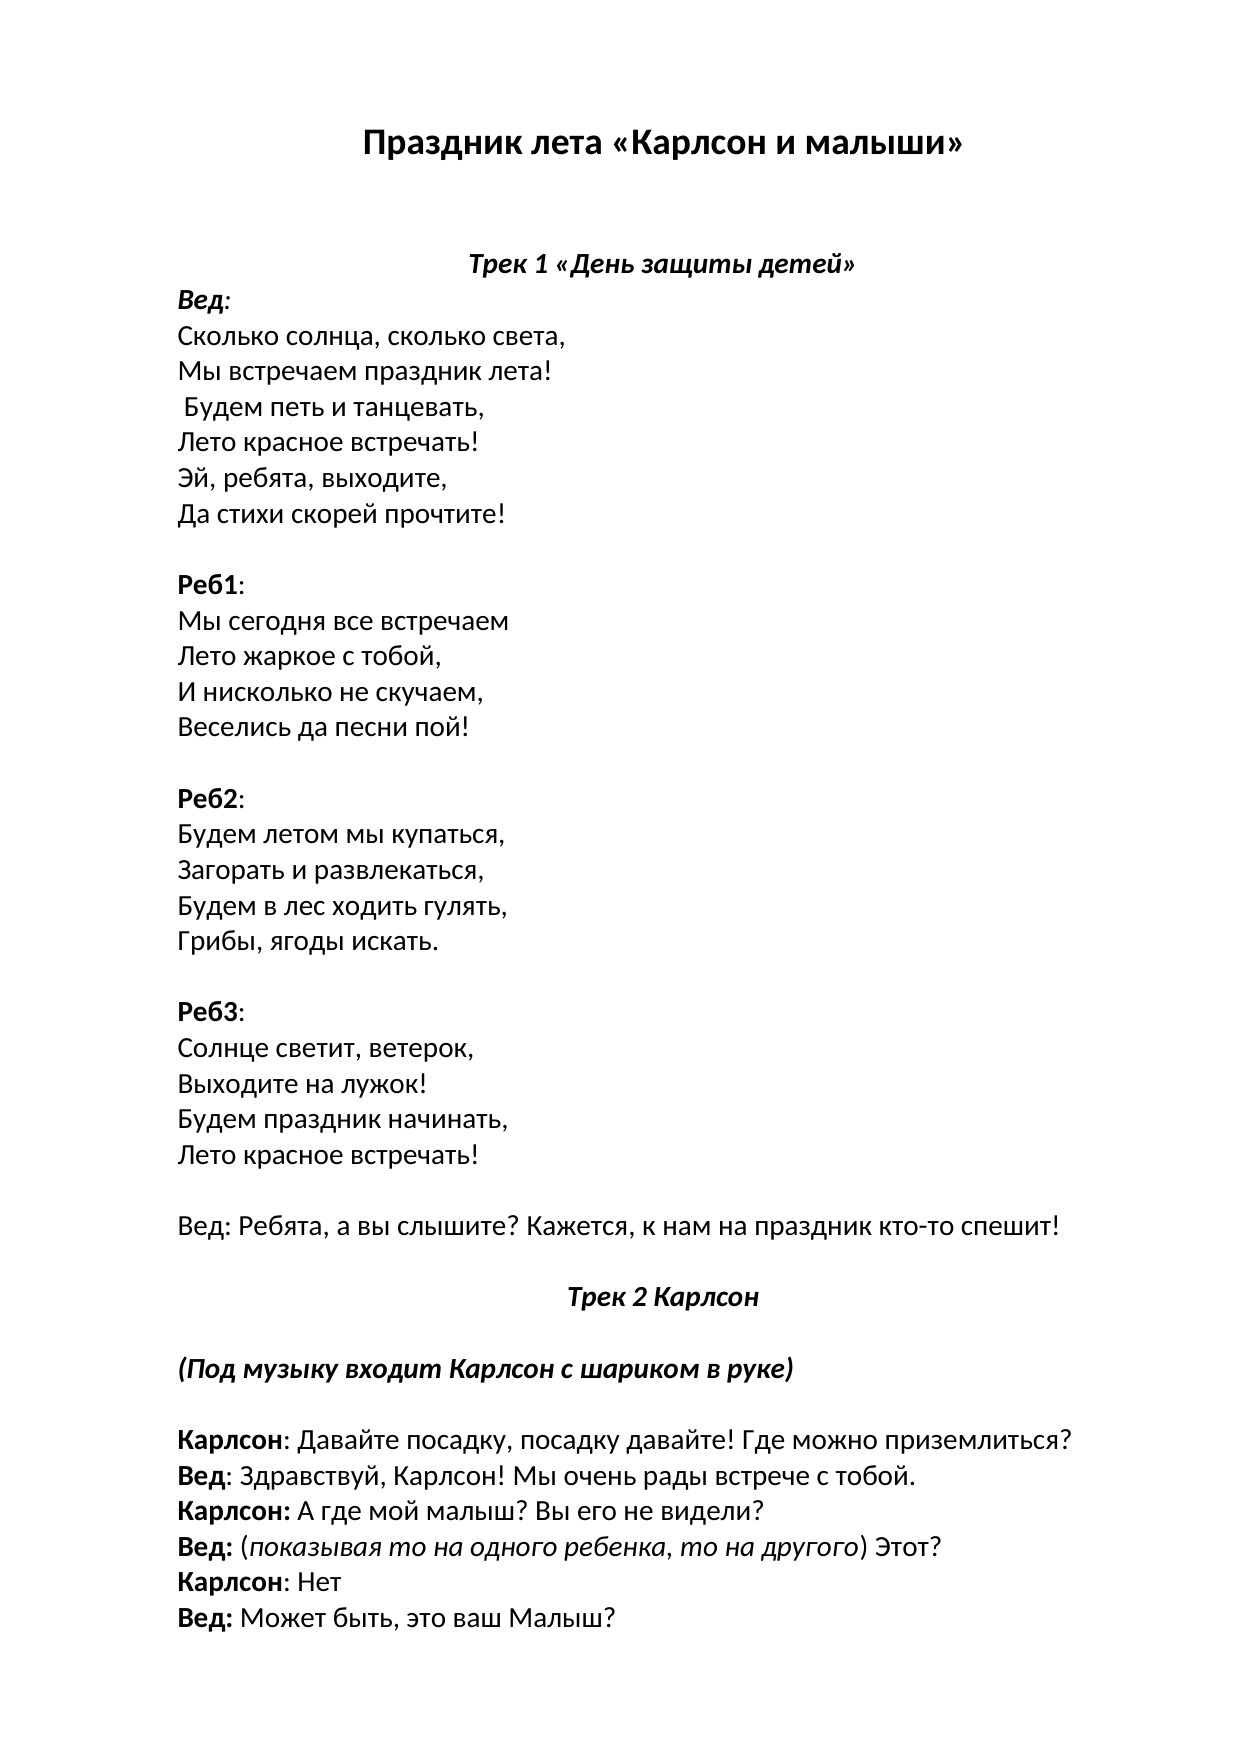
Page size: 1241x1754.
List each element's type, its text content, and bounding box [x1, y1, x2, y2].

text Лето красное встречать! [177, 1136, 1152, 1172]
text Мы сегодня все встречаем [177, 602, 1152, 637]
text Трек 1 «День защиты детей» [177, 245, 1152, 281]
text Вед: Здравствуй, Карлсон! Мы очень рады встрече с тобой. [177, 1457, 1152, 1492]
text Лето жаркое с тобой, [177, 637, 1152, 673]
text Карлсон: Давайте посадку, посадку давайте! Где можно приземлиться? [177, 1421, 1152, 1457]
text Реб2: [177, 780, 1152, 815]
text (Под музыку входит Карлсон с шариком в руке) [177, 1350, 1152, 1385]
text Карлсон: А где мой малыш? Вы его не видели? [177, 1492, 1152, 1528]
text Трек 2 Карлсон [177, 1278, 1152, 1314]
text Сколько солнца, сколько света, [177, 317, 1152, 352]
text Карлсон: Нет [177, 1563, 1152, 1599]
text Будем праздник начинать, [177, 1100, 1152, 1136]
text Лето красное встречать! [177, 423, 1152, 459]
text Эй, ребята, выходите, [177, 459, 1152, 495]
text Веселись да песни пой! [177, 708, 1152, 744]
text Праздник лета «Карлсон и малыши» [177, 118, 1152, 164]
text Выходите на лужок! [177, 1065, 1152, 1100]
text И нисколько не скучаем, [177, 673, 1152, 708]
text Реб1: [177, 566, 1152, 602]
text Мы встречаем праздник лета! [177, 352, 1152, 388]
text Вед: Может быть, это ваш Малыш? [177, 1599, 1152, 1635]
text Реб3: [177, 993, 1152, 1029]
text Будем летом мы купаться, [177, 815, 1152, 851]
text Да стихи скорей прочтите! [177, 495, 1152, 530]
text Будем в лес ходить гулять, [177, 887, 1152, 922]
text Солнце светит, ветерок, [177, 1029, 1152, 1065]
text Загорать и развлекаться, [177, 851, 1152, 887]
text Вед: [177, 281, 1152, 317]
text Грибы, ягоды искать. [177, 922, 1152, 958]
text Вед: Ребята, а вы слышите? Кажется, к нам на праздник кто-то спешит! [177, 1207, 1152, 1243]
text Будем петь и танцевать, [177, 388, 1152, 423]
text Вед: (показывая то на одного ребенка, то на другого) Этот? [177, 1528, 1152, 1563]
